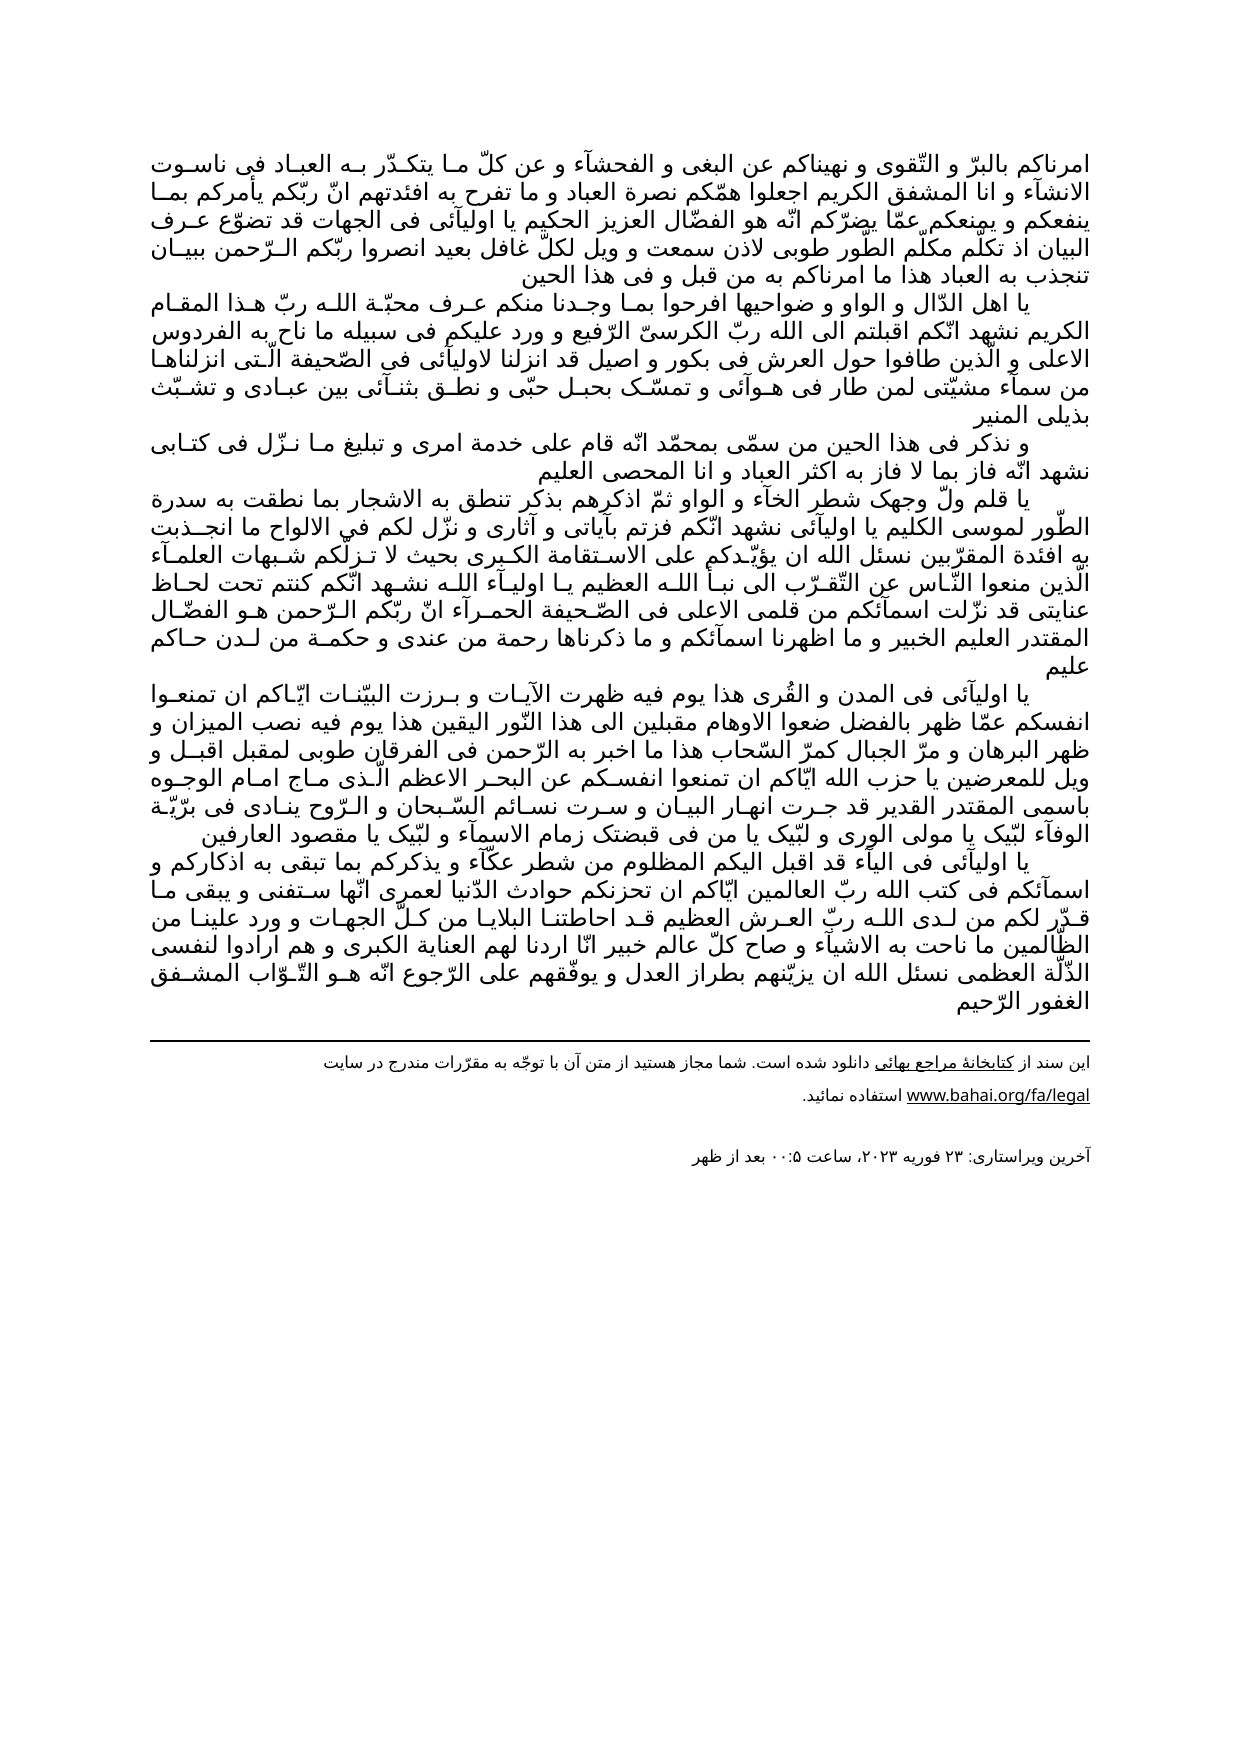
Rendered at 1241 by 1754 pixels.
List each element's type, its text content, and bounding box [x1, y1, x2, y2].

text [150, 150, 1090, 289]
text یا اولیآئی فی الیآء قد اقبل الیکم المظلوم من شطر عکّآء و یذکرکم بما تبقی به اذکارکم و اسمآئکم فی کتب الله ربّ العالمین ایّاکم ان تحزنکم حوادث الدّنیا لعمری انّها ستفنی و یبقی ما قدّر لکم من لدی الله ربّ العرش العظیم قد احاطتنا البلایا من کلّ الجهات و ورد علینا من الظّالمین ما ناحت به الاشیآء و صاح کلّ عالم خبیر انّا اردنا لهم العنایة الکبری و هم ارادوا لنفسی الذّلّة العظمی نسئل الله ان یزیّنهم بطراز العدل و یوفّقهم علی الرّجوع انّه هو التّوّاب المشفق الغفور الرّحیم [150, 848, 1090, 1015]
text یا اهل الدّال و الواو و ضواحیها افرحوا بما وجدنا منکم عرف محبّة الله ربّ هذا المقام الکریم نشهد انّکم اقبلتم الی الله ربّ الکرسیّ الرّفیع و ورد علیکم فی سبیله ما ناح به الفردوس الاعلی و الّذین طافوا حول العرش فی بکور و اصیل قد انزلنا لاولیآئی فی الصّحیفة الّتی انزلناها من سمآء مشیّتی لمن طار فی هوآئی و تمسّک بحبل حبّی و نطق بثنآئی بین عبادی و تشبّث بذیلی المنیر [150, 289, 1090, 429]
text یا قلم ولّ وجهک شطر الخآء و الواو ثمّ اذکرهم بذکر تنطق به الاشجار بما نطقت به سدرة الطّور لموسی الکلیم یا اولیآئی نشهد انّکم فزتم بآیاتی و آثاری و نزّل لکم فی الالواح ما انجذبت به افئدة المقرّبین نسئل الله ان یؤیّدکم علی اﻻستقامة الکبری بحیث ﻻ تزلّکم شبهات العلمآء الّذین منعوا النّاس عن التّقرّب الی نبأ الله العظیم یا اولیآء الله نشهد انّکم کنتم تحت لحاظ عنایتی قد نزّلت اسمآئکم من قلمی الاعلی فی الصّحیفة الحمرآء انّ ربّکم الرّحمن هو الفضّال المقتدر العلیم الخبیر و ما اظهرنا اسمآئکم و ما ذکرناها رحمة من عندی و حکمة من لدن حاکم علیم [150, 485, 1090, 680]
text یا اولیآئی فی المدن و القُری هذا یوم فیه ظهرت الآیات و برزت البیّنات ایّاکم ان تمنعوا انفسکم عمّا ظهر بالفضل ضعوا الاوهام مقبلین الی هذا النّور الیقین هذا یوم فیه نصب المیزان و ظهر البرهان و مرّ الجبال کمرّ السّحاب هذا ما اخبر به الرّحمن فی الفرقان طوبی لمقبل اقبل و ویل للمعرضین یا حزب الله ایّاکم ان تمنعوا انفسکم عن البحر الاعظم الّذی ماج امام الوجوه باسمی المقتدر القدیر قد جرت انهار البیان و سرت نسائم السّبحان و الرّوح ینادی فی برّیّة الوفآء لبّیک یا مولی الوری و لبّیک یا من فی قبضتک زمام الاسمآء و لبّیک یا مقصود العارفین [150, 680, 1090, 848]
text آخرین ویراستاری: ٢٣ فوریه ۲۰۲٣، ساعت ۰۰:۵ بعد از ظهر [150, 1118, 1090, 1166]
text این سند از کتابخانهٔ مراجع بهائی دانلود شده است. شما مجاز هستید از متن آن با توجّه به مقرّرات مندرج در سایت www.bahai.org/fa/legal استفاده نمائید. [150, 1053, 1090, 1106]
text و نذکر فی هذا الحین من سمّی بمحمّد انّه قام علی خدمة امری و تبلیغ ما نزّل فی کتابی نشهد انّه فاز بما ﻻ فاز به اکثر العباد و انا المحصی العلیم [150, 429, 1090, 485]
